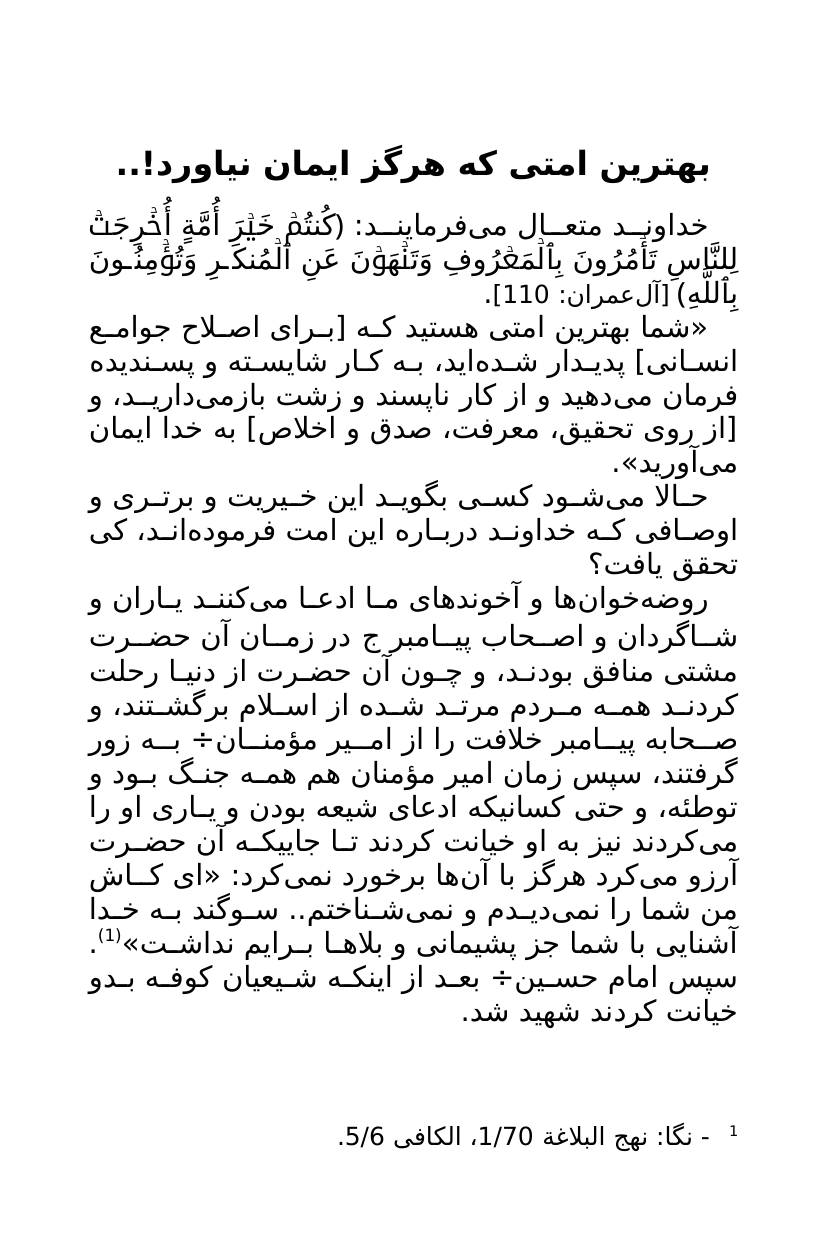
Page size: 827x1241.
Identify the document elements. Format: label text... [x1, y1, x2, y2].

text خداوند متعال می‌فرمایند: ﴿كُنتُمۡ خَيۡرَ أُمَّةٍ أُخۡرِجَتۡ لِلنَّاسِ تَأۡمُرُونَ بِٱلۡمَعۡرُوفِ وَتَنۡهَوۡنَ عَنِ ٱلۡمُنكَرِ وَتُؤۡمِنُونَ بِٱللَّهِ﴾ [آل‌عمران: 110]. [89, 208, 738, 310]
text حالا می‌شود کسی بگوید این خیریت و برتری و اوصافی که خداوند درباره این امت فرموده‌اند، کی تحقق یافت؟ [89, 480, 738, 582]
text روضه‌خوان‌ها و آخوندهای ما ادعا می‌کنند یاران و شاگردان و اصحاب پیامبر ج در زمان آن حضرت مشتی منافق بودند، و چون آن حضرت از دنیا رحلت کردند همه مردم مرتد شده از اسلام برگشتند، و صحابه پیامبر خلافت را از امیر مؤمنان÷ به زور گرفتند، سپس زمان امیر مؤمنان هم همه جنگ بود و توطئه، و حتی کسانیکه ادعای شیعه بودن و یاری او را می‌کردند نیز به او خیانت کردند تا جاییکه آن حضرت آرزو می‌کرد هرگز با آن‌ها برخورد نمی‌کرد: «ای کاش من شما را نمی‌دیدم و نمی‌شناختم.. سوگند به خدا آشنایی با شما جز پشیمانی و بلاها برایم نداشت»(). سپس امام حسین÷ بعد از اینکه شیعیان کوفه بدو خیانت کردند شهید شد. [89, 582, 738, 1028]
text «شما بهترین امتی هستید که [برای اصلاح جوامع انسانی] پدیدار شده‌اید، به کار شایسته و پسندیده فرمان می‌دهید و از کار ناپسند و زشت بازمی‌دارید، و [از روی تحقیق، معرفت، صدق و اخلاص] به خدا ایمان می‌آورید». [89, 310, 738, 480]
text بهترین امتی که هرگز ایمان نیاورد!.. [89, 144, 738, 183]
